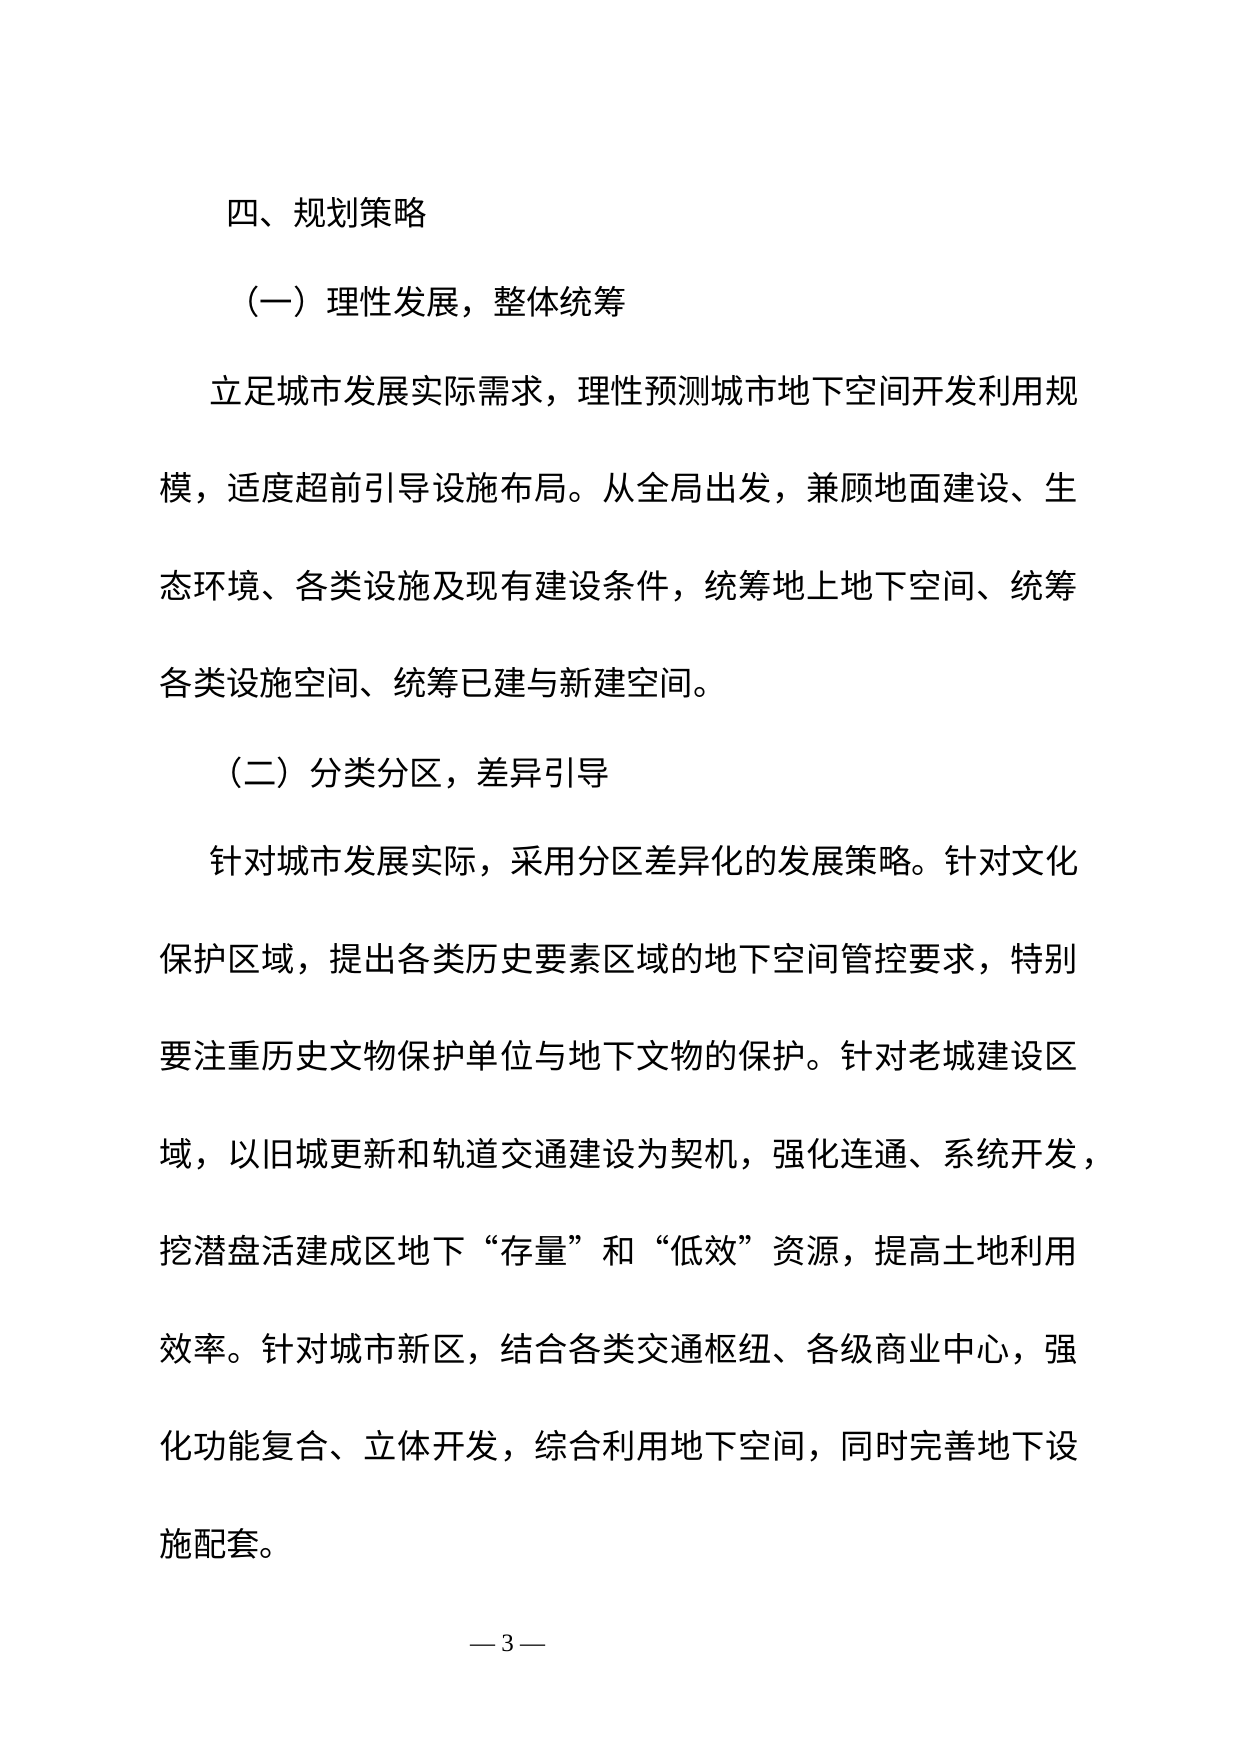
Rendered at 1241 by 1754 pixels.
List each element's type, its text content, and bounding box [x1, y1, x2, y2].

list （二）分类分区，差异引导 [159, 738, 1081, 803]
list 四、规划策略 [159, 178, 1081, 243]
list （一）理性发展，整体统筹 [159, 267, 1081, 332]
list 立足城市发展实际需求，理性预测城市地下空间开发利用规模，适度超前引导设施布局。从全局出发，兼顾地面建设、生态环境、各类设施及现有建设条件，统筹地上地下空间、统筹各类设施空间、统筹已建与新建空间。 [159, 356, 1081, 714]
list 针对城市发展实际，采用分区差异化的发展策略。针对文化保护区域，提出各类历史要素区域的地下空间管控要求，特别要注重历史文物保护单位与地下文物的保护。针对老城建设区域，以旧城更新和轨道交通建设为契机，强化连通、系统开发，挖潜盘活建成区地下“存量”和“低效”资源，提高土地利用效率。针对城市新区，结合各类交通枢纽、各级商业中心，强化功能复合、立体开发，综合利用地下空间，同时完善地下设施配套。 [159, 827, 1081, 1574]
